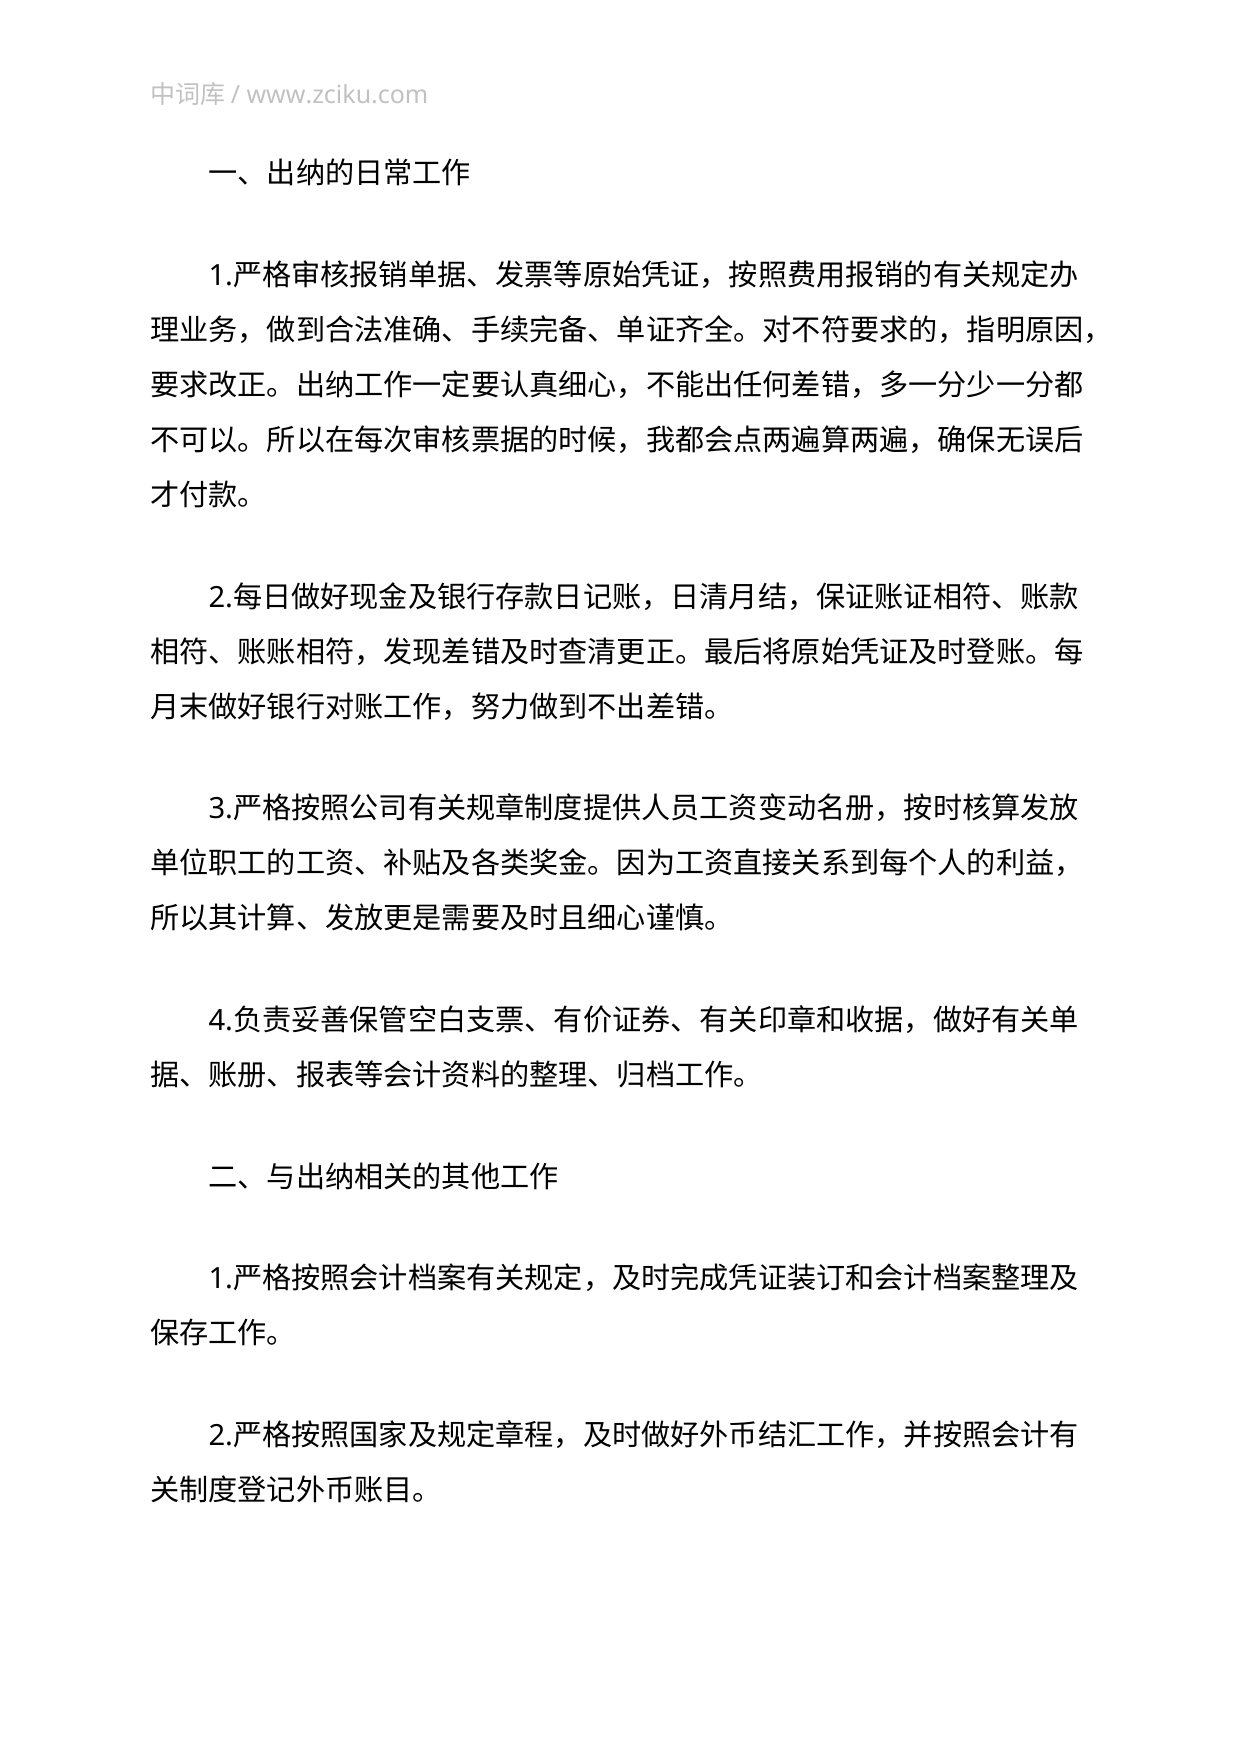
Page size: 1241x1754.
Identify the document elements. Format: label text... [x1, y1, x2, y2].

text 一、出纳的日常工作 [150, 150, 1090, 192]
text 2.严格按照国家及规定章程，及时做好外币结汇工作，并按照会计有关制度登记外币账目。 [150, 1412, 1090, 1509]
text 1.严格审核报销单据、发票等原始凭证，按照费用报销的有关规定办理业务，做到合法准确、手续完备、单证齐全。对不符要求的，指明原因，要求改正。出纳工作一定要认真细心，不能出任何差错，多一分少一分都不可以。所以在每次审核票据的时候，我都会点两遍算两遍，确保无误后才付款。 [150, 252, 1090, 514]
text 4.负责妥善保管空白支票、有价证券、有关印章和收据，做好有关单据、账册、报表等会计资料的整理、归档工作。 [150, 997, 1090, 1094]
text 2.每日做好现金及银行存款日记账，日清月结，保证账证相符、账款相符、账账相符，发现差错及时查清更正。最后将原始凭证及时登账。每月末做好银行对账工作，努力做到不出差错。 [150, 573, 1090, 725]
text 二、与出纳相关的其他工作 [150, 1153, 1090, 1196]
text 3.严格按照公司有关规章制度提供人员工资变动名册，按时核算发放单位职工的工资、补贴及各类奖金。因为工资直接关系到每个人的利益，所以其计算、发放更是需要及时且细心谨慎。 [150, 785, 1090, 937]
text 1.严格按照会计档案有关规定，及时完成凭证装订和会计档案整理及保存工作。 [150, 1255, 1090, 1352]
